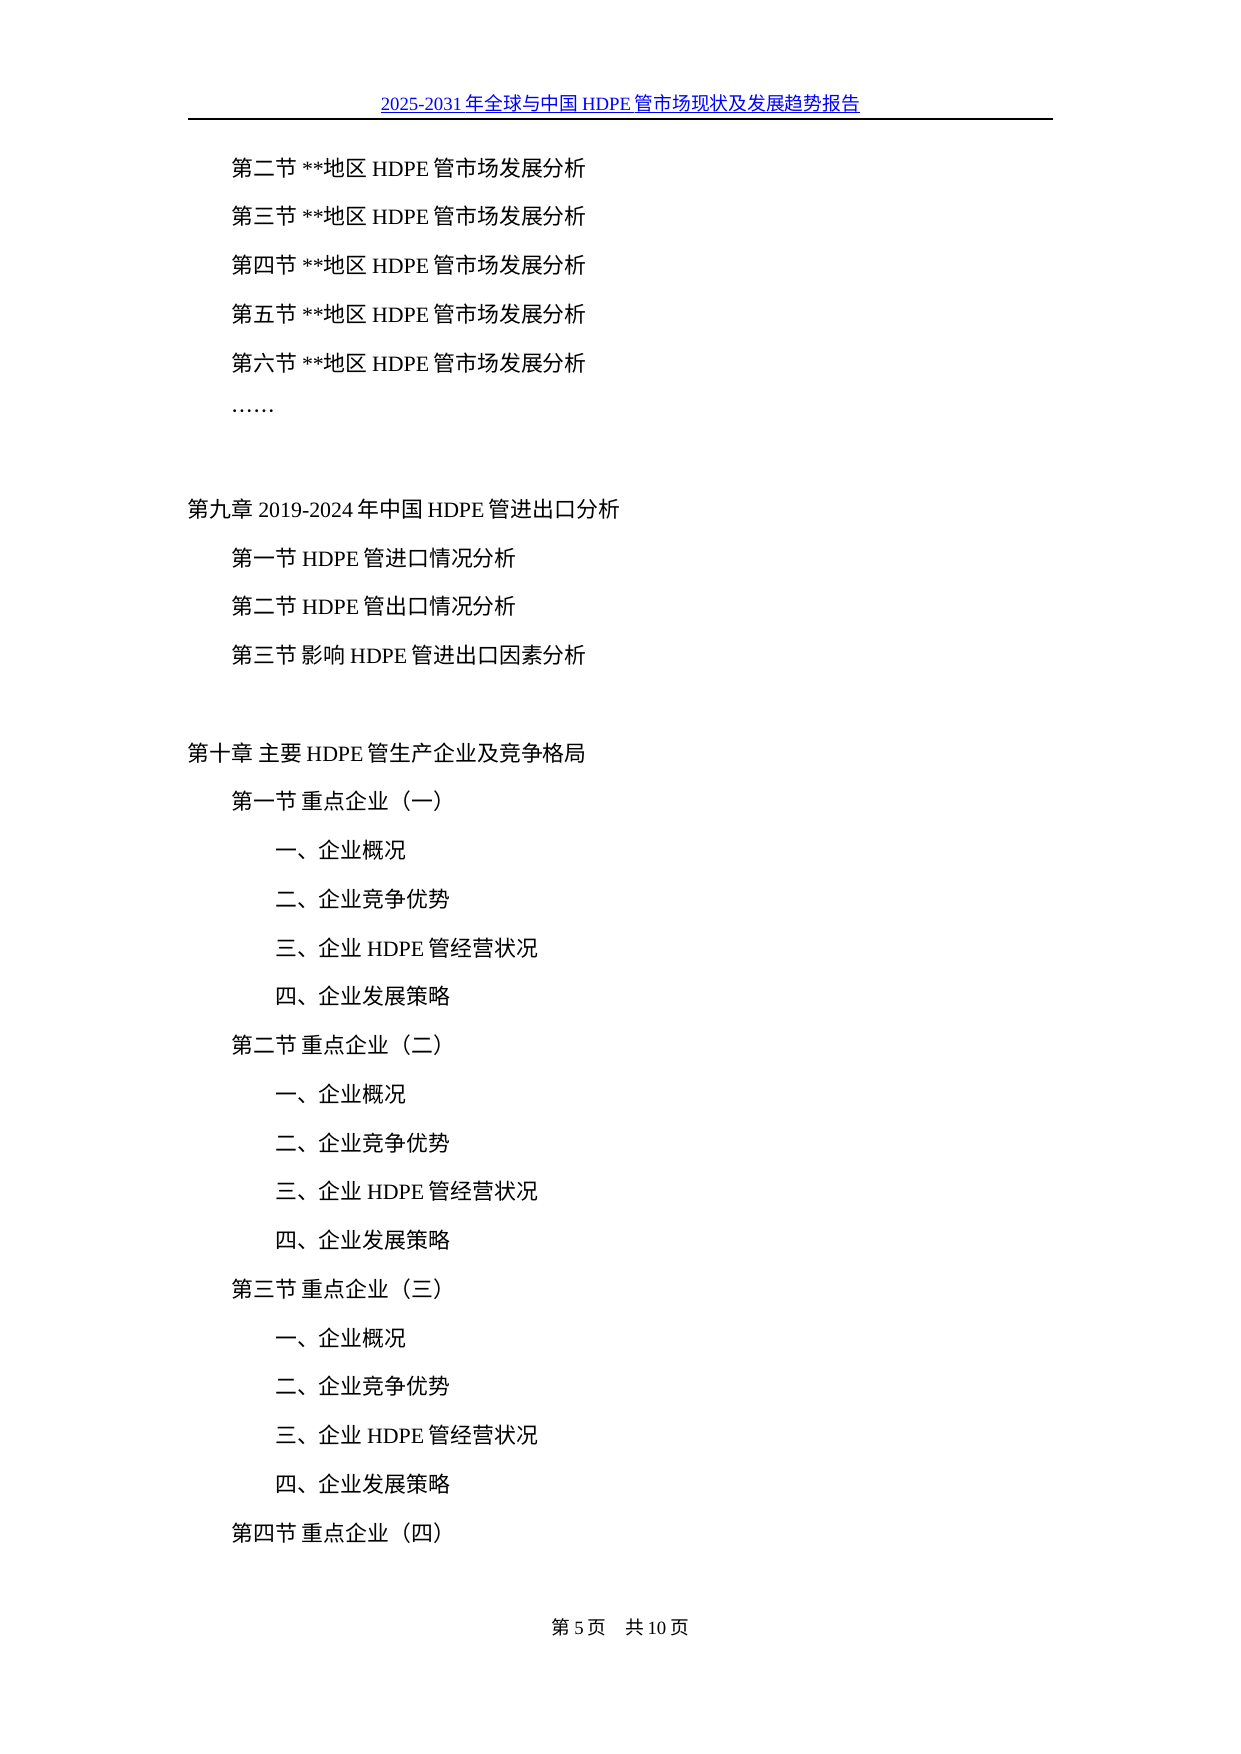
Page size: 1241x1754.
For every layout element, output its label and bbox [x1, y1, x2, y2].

text [187, 150, 1053, 1548]
